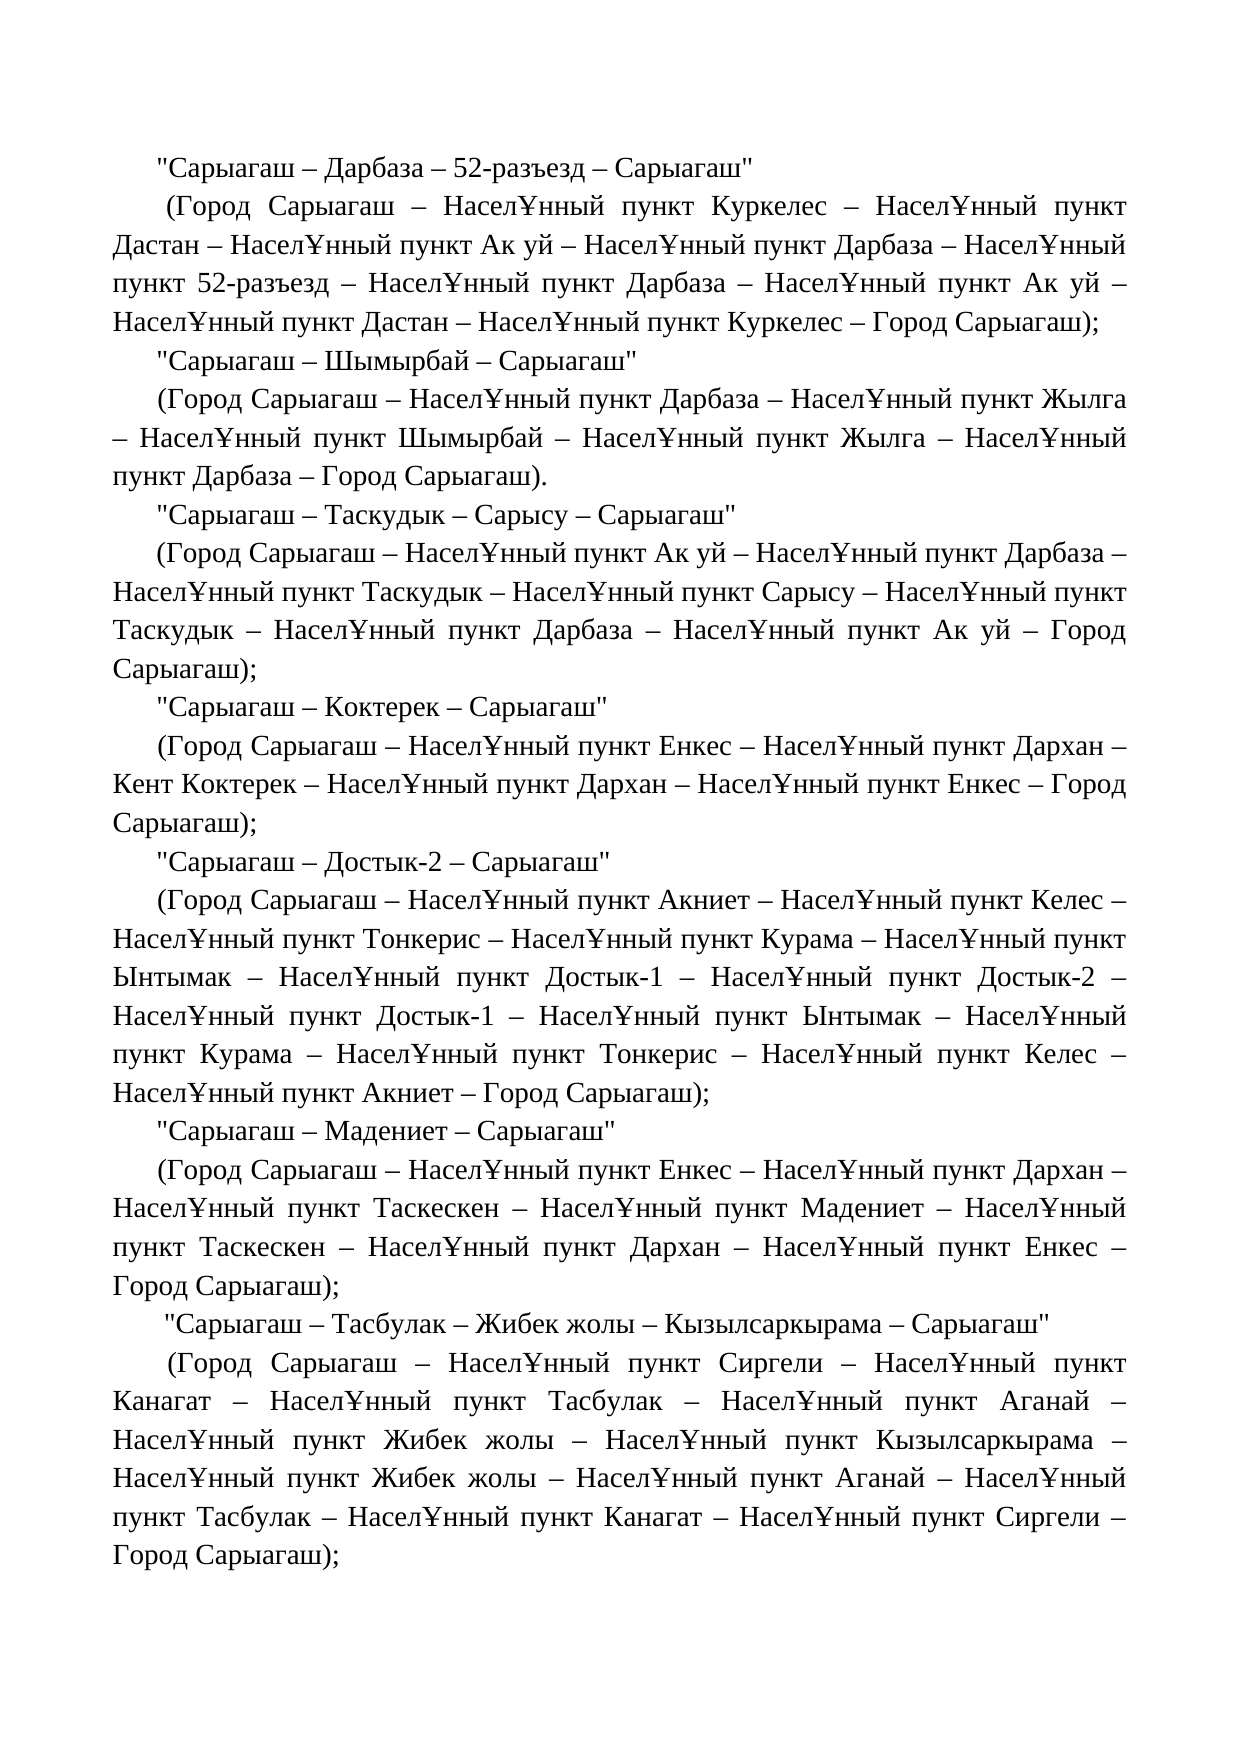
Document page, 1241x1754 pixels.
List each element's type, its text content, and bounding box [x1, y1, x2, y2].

text "Сарыагаш – Коктерек – Сарыагаш" [112, 689, 1128, 723]
text (Город Сарыагаш – НаселҰнный пункт Енкес – НаселҰнный пункт Дархан – НаселҰнный пункт Таскескен – НаселҰнный пункт Мадениет – НаселҰнный пункт Таскескен – НаселҰнный пункт Дархан – НаселҰнный пункт Енкес – Город Сарыагаш); [112, 1152, 1128, 1301]
text (Город Сарыагаш – НаселҰнный пункт Куркелес – НаселҰнный пункт Дастан – НаселҰнный пункт Ак уй – НаселҰнный пункт Дарбаза – НаселҰнный пункт 52-разъезд – НаселҰнный пункт Дарбаза – НаселҰнный пункт Ак уй – НаселҰнный пункт Дастан – НаселҰнный пункт Куркелес – Город Сарыагаш); [112, 188, 1128, 338]
text (Город Сарыагаш – НаселҰнный пункт Дарбаза – НаселҰнный пункт Жылга – НаселҰнный пункт Шымырбай – НаселҰнный пункт Жылга – НаселҰнный пункт Дарбаза – Город Сарыагаш). [112, 381, 1128, 492]
text "Сарыагаш – Тасбулак – Жибек жолы – Кызылсаркырама – Сарыагаш" [112, 1306, 1128, 1340]
text "Сарыагаш – Мадениет – Сарыагаш" [112, 1113, 1128, 1147]
text (Город Сарыагаш – НаселҰнный пункт Акниет – НаселҰнный пункт Келес – НаселҰнный пункт Тонкерис – НаселҰнный пункт Курама – НаселҰнный пункт Ынтымак – НаселҰнный пункт Достык-1 – НаселҰнный пункт Достык-2 – НаселҰнный пункт Достык-1 – НаселҰнный пункт Ынтымак – НаселҰнный пункт Курама – НаселҰнный пункт Тонкерис – НаселҰнный пункт Келес – НаселҰнный пункт Акниет – Город Сарыагаш); [112, 882, 1128, 1108]
text "Сарыагаш – Таскудык – Сарысу – Сарыагаш" [112, 497, 1128, 530]
text "Сарыагаш – Дарбаза – 52-разъезд – Сарыагаш" [112, 150, 1128, 183]
text (Город Сарыагаш – НаселҰнный пункт Сиргели – НаселҰнный пункт Канагат – НаселҰнный пункт Тасбулак – НаселҰнный пункт Аганай – НаселҰнный пункт Жибек жолы – НаселҰнный пункт Кызылсаркырама – НаселҰнный пункт Жибек жолы – НаселҰнный пункт Аганай – НаселҰнный пункт Тасбулак – НаселҰнный пункт Канагат – НаселҰнный пункт Сиргели – Город Сарыагаш); [112, 1345, 1128, 1571]
text (Город Сарыагаш – НаселҰнный пункт Ак уй – НаселҰнный пункт Дарбаза – НаселҰнный пункт Таскудык – НаселҰнный пункт Сарысу – НаселҰнный пункт Таскудык – НаселҰнный пункт Дарбаза – НаселҰнный пункт Ак уй – Город Сарыагаш); [112, 535, 1128, 684]
text "Сарыагаш – Достык-2 – Сарыагаш" [112, 844, 1128, 877]
text "Сарыагаш – Шымырбай – Сарыагаш" [112, 343, 1128, 376]
text (Город Сарыагаш – НаселҰнный пункт Енкес – НаселҰнный пункт Дархан – Кент Коктерек – НаселҰнный пункт Дархан – НаселҰнный пункт Енкес – Город Сарыагаш); [112, 728, 1128, 839]
